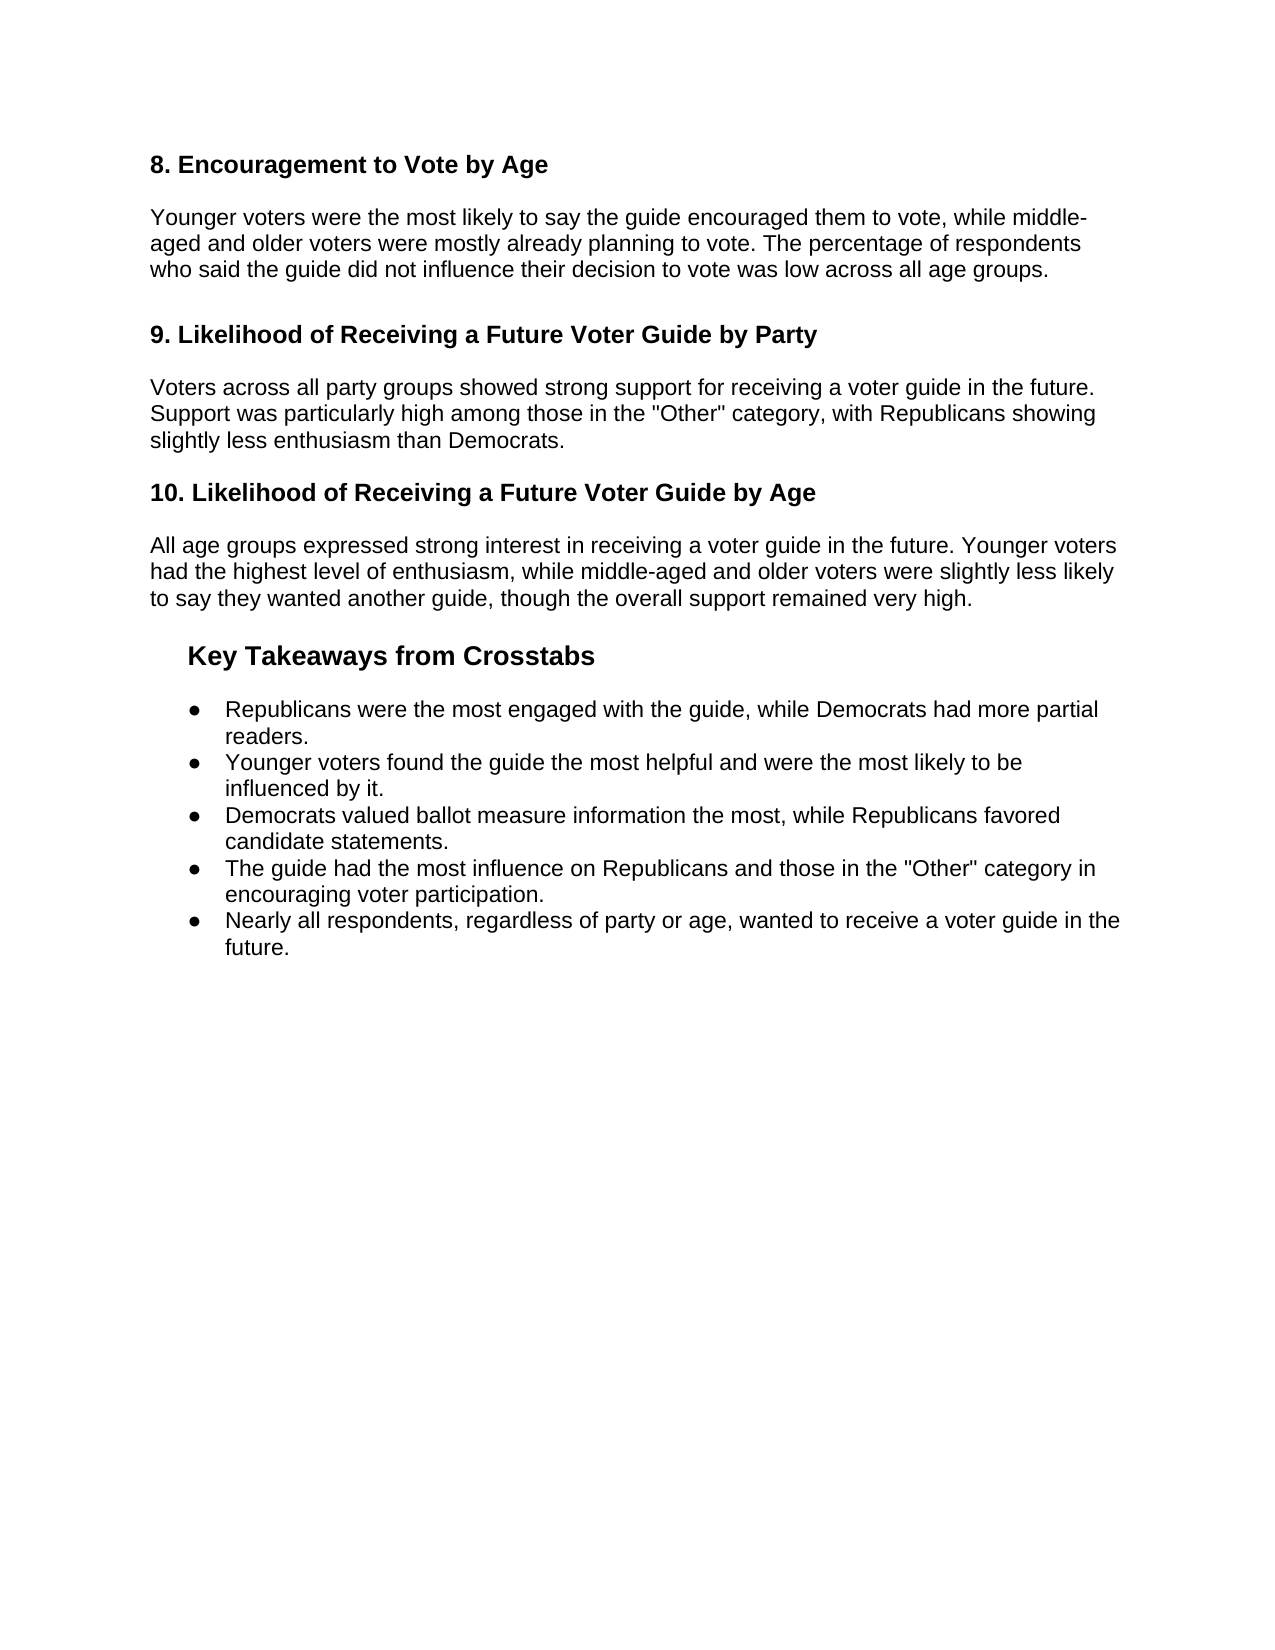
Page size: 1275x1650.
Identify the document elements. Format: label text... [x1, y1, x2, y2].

list Younger voters found the guide the most helpful and were the most likely to be influenced by it. [187, 749, 1125, 802]
text All age groups expressed strong interest in receiving a voter guide in the future. Younger voters had the highest level of enthusiasm, while middle-aged and older voters were slightly less likely to say they wanted another guide, though the overall support remained very high. [150, 532, 1125, 611]
text Voters across all party groups showed strong support for receiving a voter guide in the future. Support was particularly high among those in the "Other" category, with Republicans showing slightly less enthusiasm than Democrats. [150, 374, 1125, 453]
list The guide had the most influence on Republicans and those in the "Other" category in encouraging voter participation. [187, 854, 1125, 907]
list Democrats valued ballot measure information the most, while Republicans favored candidate statements. [187, 802, 1125, 854]
text Younger voters were the most likely to say the guide encouraged them to vote, while middle-aged and older voters were mostly already planning to vote. The percentage of respondents who said the guide did not influence their decision to vote was low across all age groups. [150, 204, 1125, 283]
list Republicans were the most engaged with the guide, while Democrats had more partial readers. [187, 696, 1125, 749]
text 10. Likelihood of Receiving a Future Voter Guide by Age [150, 478, 1125, 507]
subtitle 9. Likelihood of Receiving a Future Voter Guide by Party [150, 320, 1125, 349]
subtitle Key Takeaways from Crosstabs [187, 640, 1125, 671]
list Nearly all respondents, regardless of party or age, wanted to receive a voter guide in the future. [187, 907, 1125, 960]
subtitle 8. Encouragement to Vote by Age [150, 150, 1125, 179]
